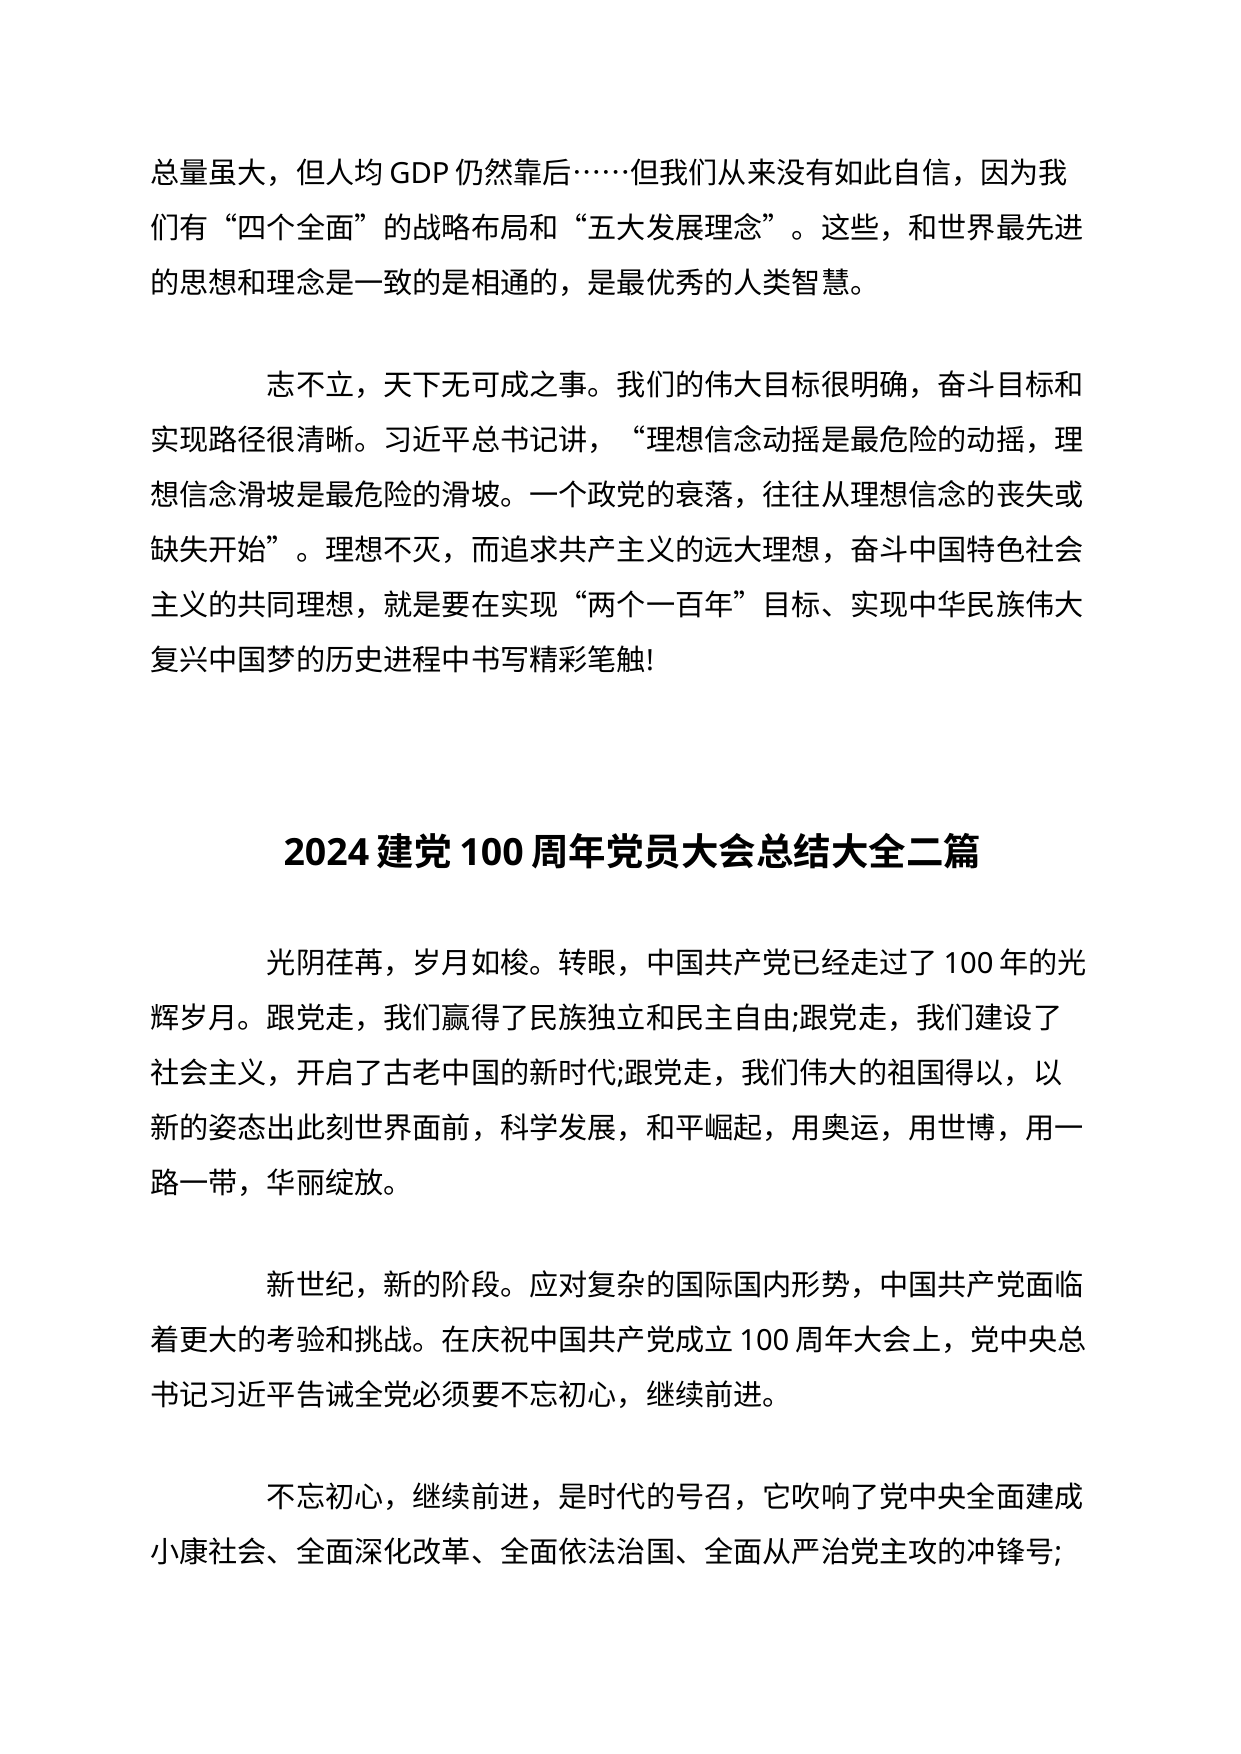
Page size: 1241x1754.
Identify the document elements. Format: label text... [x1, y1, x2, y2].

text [150, 1473, 1090, 1571]
text 2024建党100周年党员大会总结大全二篇 [150, 822, 1090, 877]
text 新世纪，新的阶段。应对复杂的国际国内形势，中国共产党面临着更大的考验和挑战。在庆祝中国共产党成立100周年大会上，党中央总书记习近平告诫全党必须要不忘初心，继续前进。 [150, 1262, 1090, 1414]
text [150, 150, 1090, 302]
text 志不立，天下无可成之事。我们的伟大目标很明确，奋斗目标和实现路径很清晰。习近平总书记讲，“理想信念动摇是最危险的动摇，理想信念滑坡是最危险的滑坡。一个政党的衰落，往往从理想信念的丧失或缺失开始”。理想不灭，而追求共产主义的远大理想，奋斗中国特色社会主义的共同理想，就是要在实现“两个一百年”目标、实现中华民族伟大复兴中国梦的历史进程中书写精彩笔触! [150, 362, 1090, 678]
text 光阴荏苒，岁月如梭。转眼，中国共产党已经走过了100年的光辉岁月。跟党走，我们赢得了民族独立和民主自由;跟党走，我们建设了社会主义，开启了古老中国的新时代;跟党走，我们伟大的祖国得以，以新的姿态出此刻世界面前，科学发展，和平崛起，用奥运，用世博，用一路一带，华丽绽放。 [150, 940, 1090, 1202]
